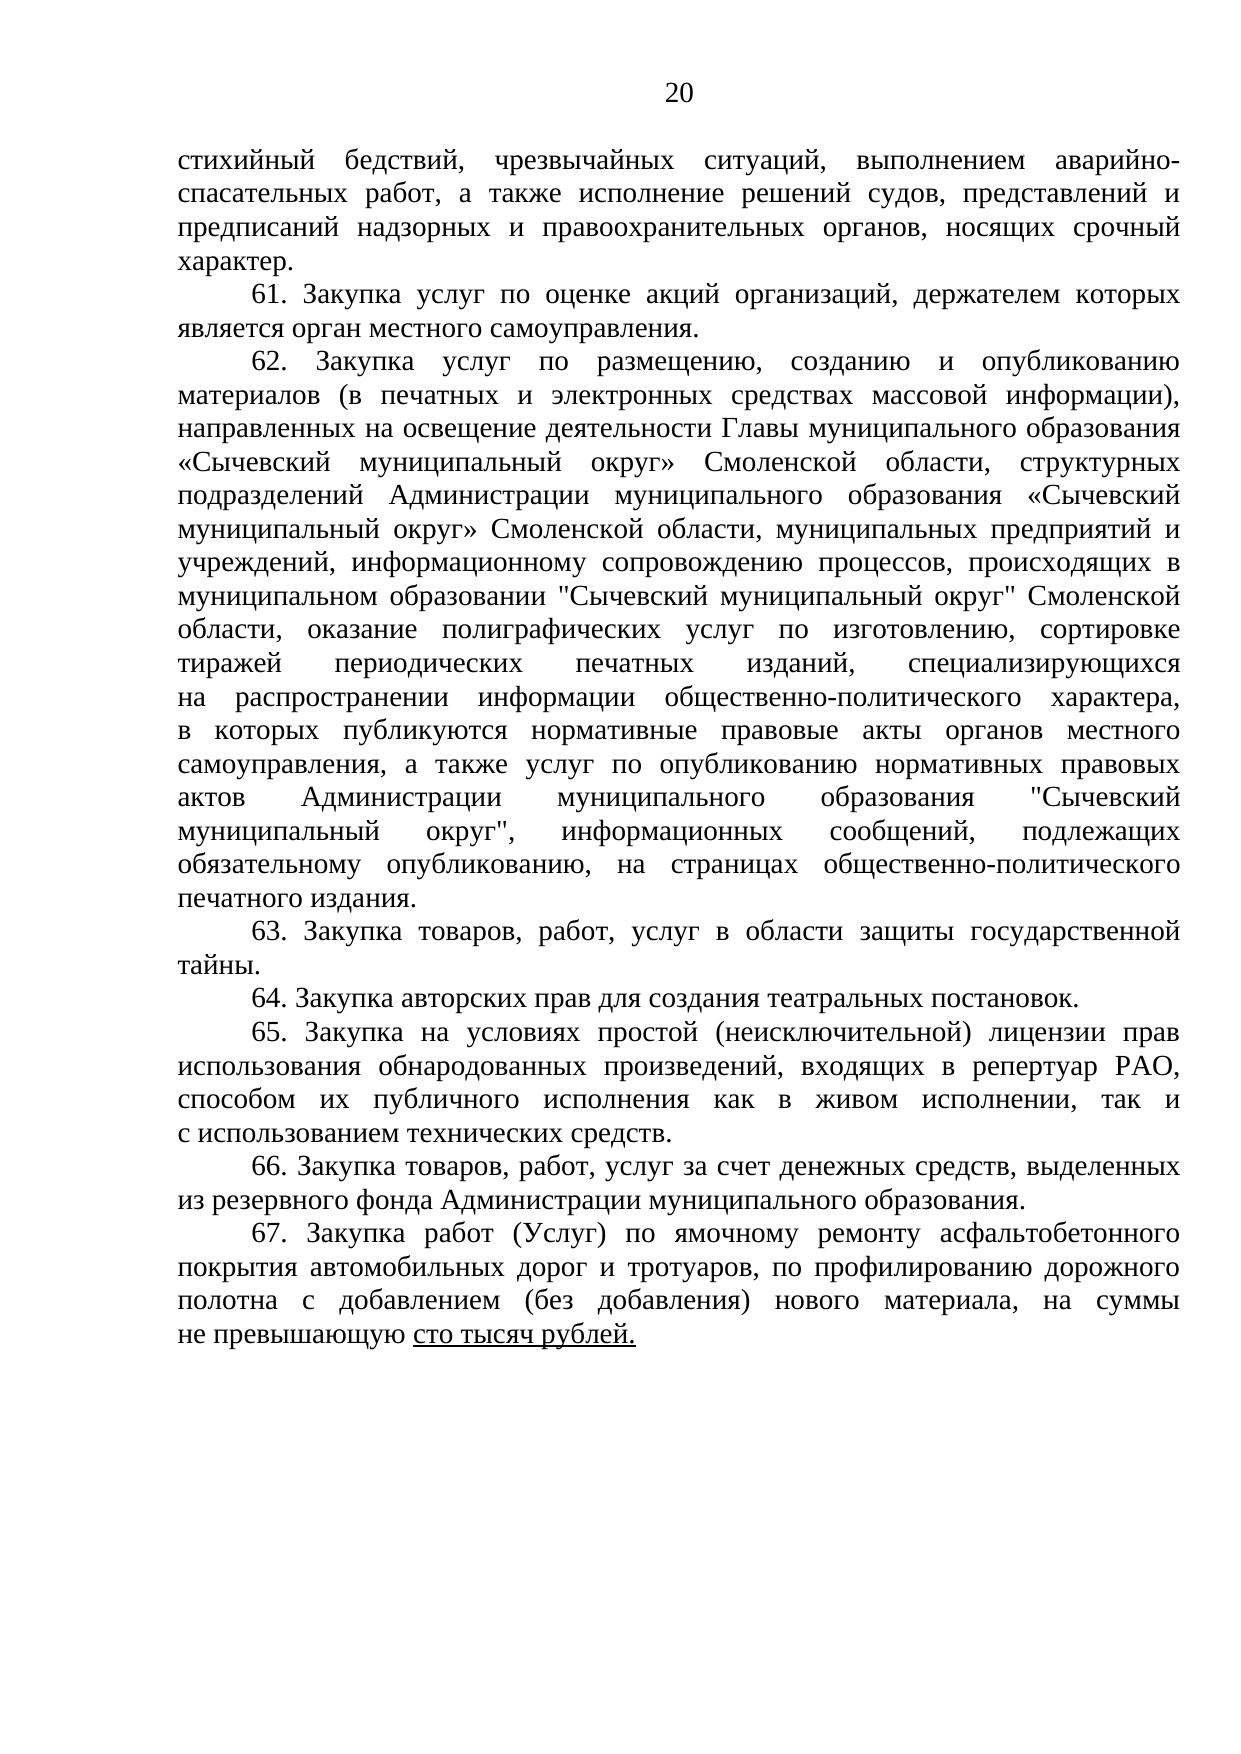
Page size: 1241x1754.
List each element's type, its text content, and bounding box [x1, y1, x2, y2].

text 61. Закупка услуг по оценке акций организаций, держателем которых является орган местного самоуправления. [177, 276, 1181, 343]
text 63. Закупка товаров, работ, услуг в области защиты государственной тайны. [177, 913, 1181, 981]
text 67. Закупка работ (Услуг) по ямочному ремонту асфальтобетонного покрытия автомобильных дорог и тротуаров, по профилированию дорожного полотна с добавлением (без добавления) нового материала, на суммы не превышающую сто тысяч рублей. [177, 1215, 1181, 1349]
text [177, 142, 1181, 276]
text 66. Закупка товаров, работ, услуг за счет денежных средств, выделенных из резервного фонда Администрации муниципального образования. [177, 1148, 1181, 1215]
text 64. Закупка авторских прав для создания театральных постановок. [177, 981, 1181, 1014]
text 62. Закупка услуг по размещению, созданию и опубликованию материалов (в печатных и электронных средствах массовой информации), направленных на освещение деятельности Главы муниципального образования «Сычевский муниципальный округ» Смоленской области, структурных подразделений Администрации муниципального образования «Сычевский муниципальный округ» Смоленской области, муниципальных предприятий и учреждений, информационному сопровождению процессов, происходящих в муниципальном образовании "Сычевский муниципальный округ" Смоленской области, оказание полиграфических услуг по изготовлению, сортировке тиражей периодических печатных изданий, специализирующихся на распространении информации общественно-политического характера, в которых публикуются нормативные правовые акты органов местного самоуправления, а также услуг по опубликованию нормативных правовых актов Администрации муниципального образования "Сычевский муниципальный округ", информационных сообщений, подлежащих обязательному опубликованию, на страницах общественно-политического печатного издания. [177, 343, 1181, 913]
text 65. Закупка на условиях простой (неисключительной) лицензии прав использования обнародованных произведений, входящих в репертуар РАО, способом их публичного исполнения как в живом исполнении, так и с использованием технических средств. [177, 1014, 1181, 1148]
